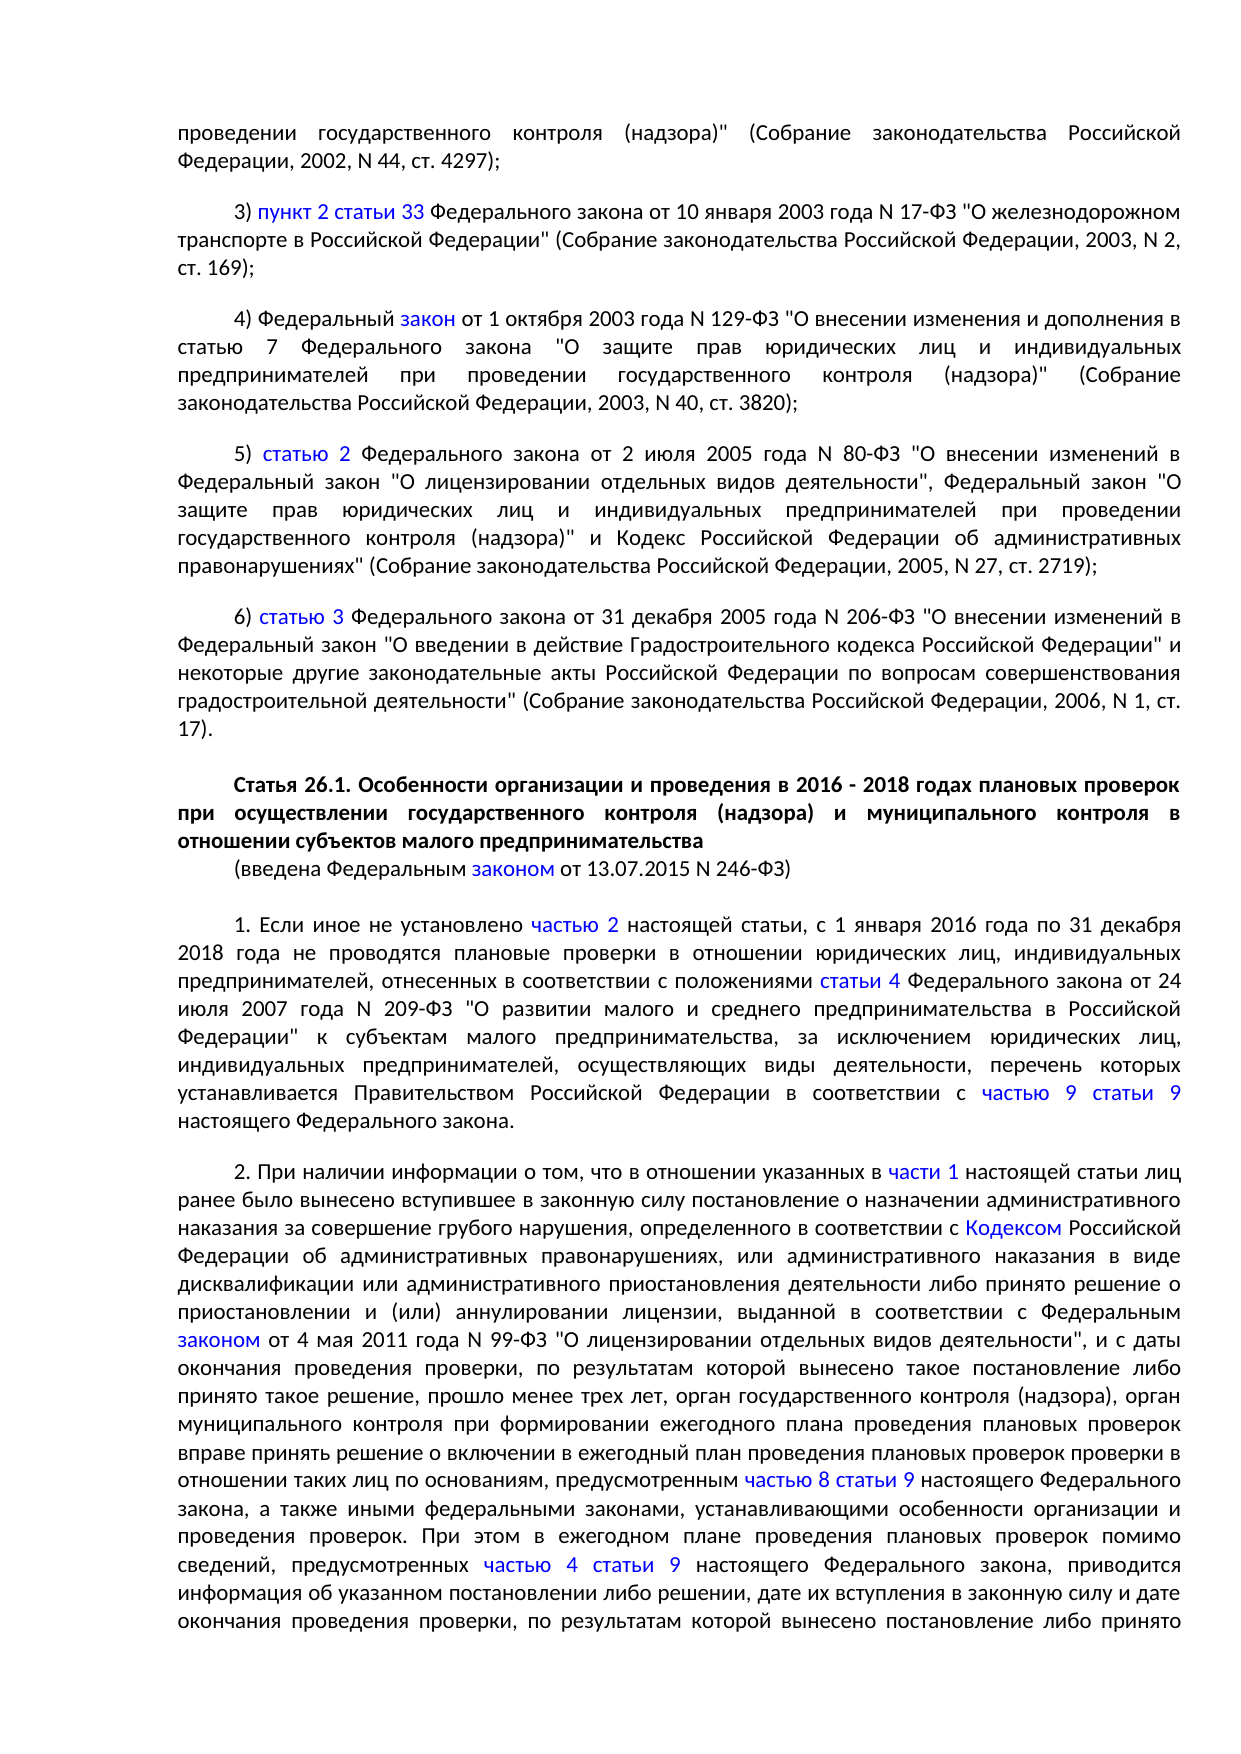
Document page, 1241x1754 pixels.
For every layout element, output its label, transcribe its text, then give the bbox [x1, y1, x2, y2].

text 6) статью 3 Федерального закона от 31 декабря 2005 года N 206-ФЗ "О внесении изменений в Федеральный закон "О введении в действие Градостроительного кодекса Российской Федерации" и некоторые другие законодательные акты Российской Федерации по вопросам совершенствования градостроительной деятельности" (Собрание законодательства Российской Федерации, 2006, N 1, ст. 17). [177, 602, 1181, 742]
text 1. Если иное не установлено частью 2 настоящей статьи, с 1 января 2016 года по 31 декабря 2018 года не проводятся плановые проверки в отношении юридических лиц, индивидуальных предпринимателей, отнесенных в соответствии с положениями статьи 4 Федерального закона от 24 июля 2007 года N 209-ФЗ "О развитии малого и среднего предпринимательства в Российской Федерации" к субъектам малого предпринимательства, за исключением юридических лиц, индивидуальных предпринимателей, осуществляющих виды деятельности, перечень которых устанавливается Правительством Российской Федерации в соответствии с частью 9 статьи 9 настоящего Федерального закона. [177, 910, 1181, 1134]
text (введена Федеральным законом от 13.07.2015 N 246-ФЗ) [177, 854, 1181, 882]
text 4) Федеральный закон от 1 октября 2003 года N 129-ФЗ "О внесении изменения и дополнения в статью 7 Федерального закона "О защите прав юридических лиц и индивидуальных предпринимателей при проведении государственного контроля (надзора)" (Собрание законодательства Российской Федерации, 2003, N 40, ст. 3820); [177, 304, 1181, 416]
title Статья 26.1. Особенности организации и проведения в 2016 - 2018 годах плановых проверок при осуществлении государственного контроля (надзора) и муниципального контроля в отношении субъектов малого предпринимательства [177, 770, 1181, 854]
text 3) пункт 2 статьи 33 Федерального закона от 10 января 2003 года N 17-ФЗ "О железнодорожном транспорте в Российской Федерации" (Собрание законодательства Российской Федерации, 2003, N 2, ст. 169); [177, 197, 1181, 281]
text 5) статью 2 Федерального закона от 2 июля 2005 года N 80-ФЗ "О внесении изменений в Федеральный закон "О лицензировании отдельных видов деятельности", Федеральный закон "О защите прав юридических лиц и индивидуальных предпринимателей при проведении государственного контроля (надзора)" и Кодекс Российской Федерации об административных правонарушениях" (Собрание законодательства Российской Федерации, 2005, N 27, ст. 2719); [177, 439, 1181, 579]
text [177, 118, 1181, 174]
